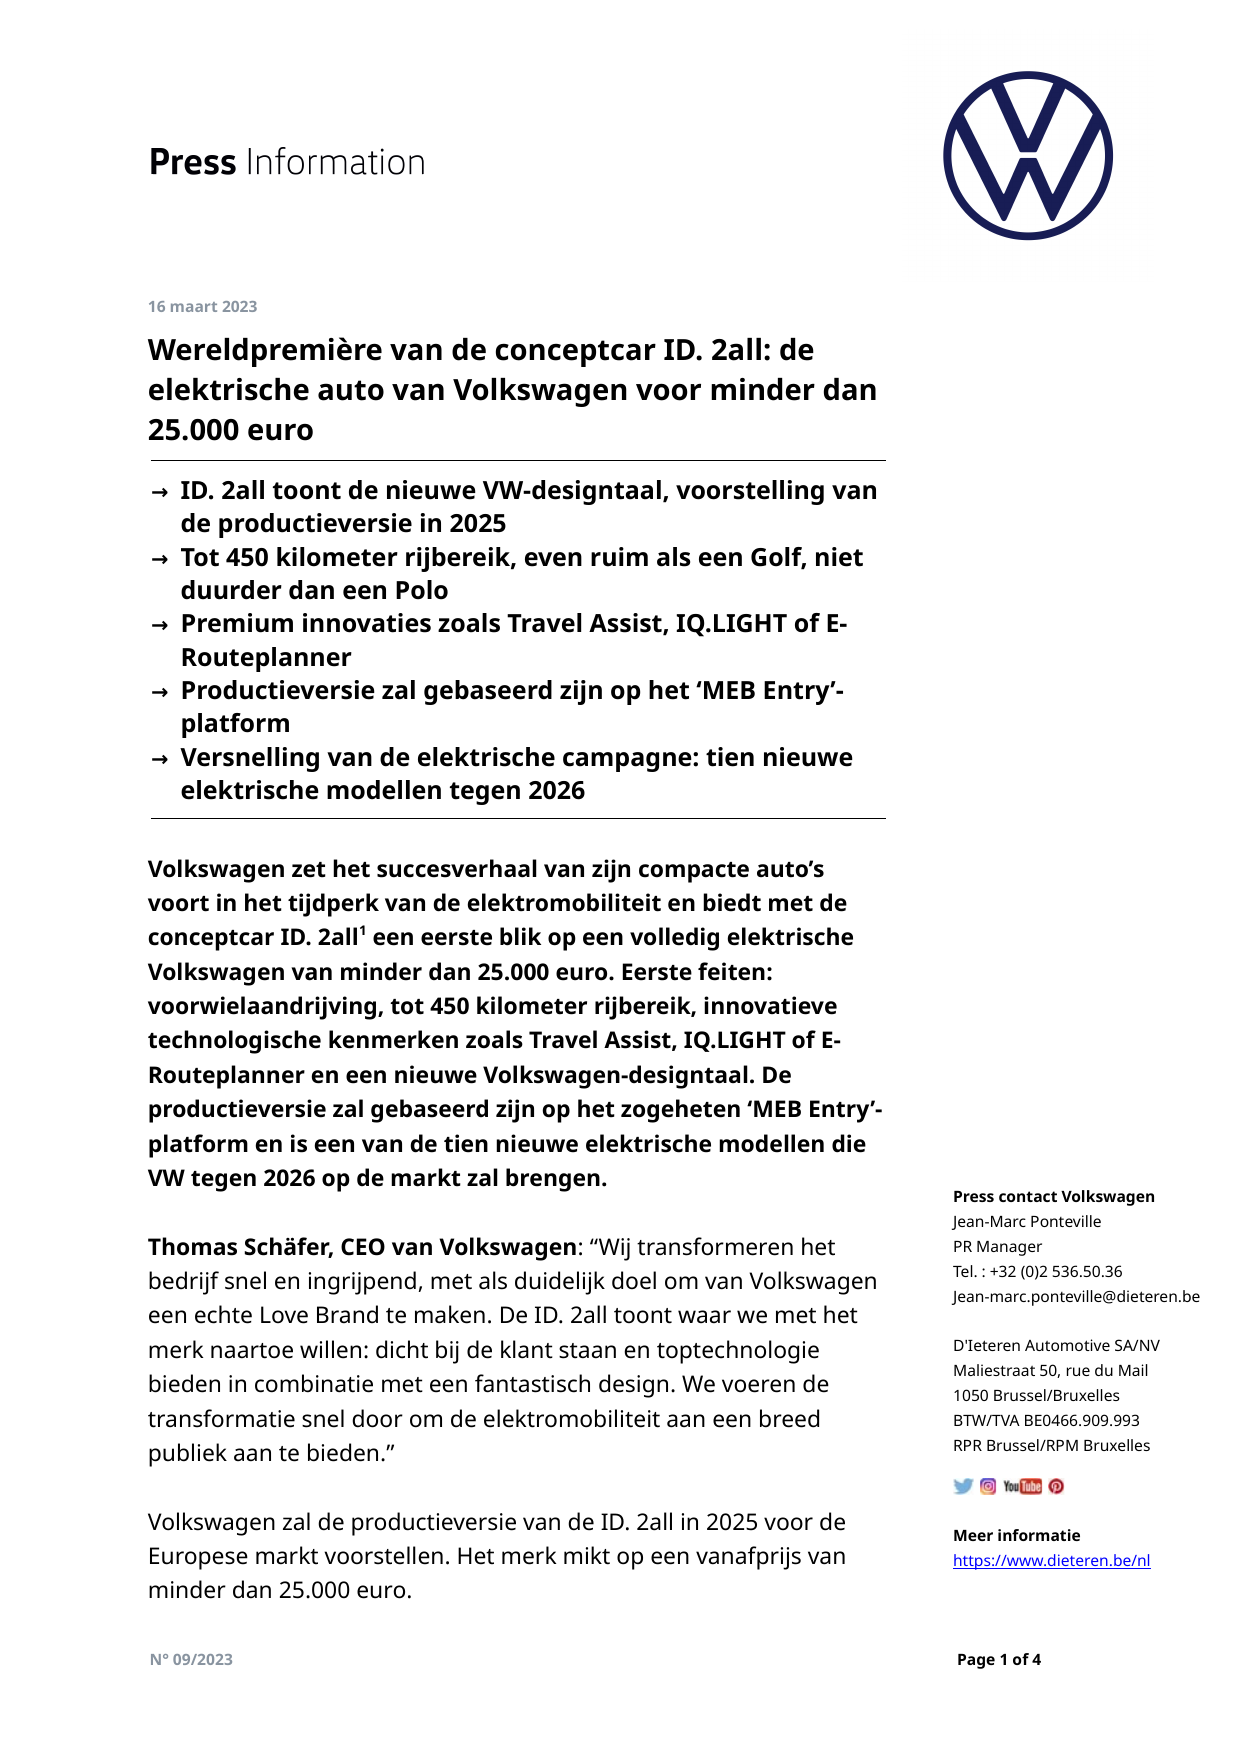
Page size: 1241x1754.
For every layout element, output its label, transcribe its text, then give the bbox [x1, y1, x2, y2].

text Thomas Schäfer, CEO van Volkswagen: “Wij transformeren het bedrijf snel en ingrijpend, met als duidelijk doel om van Volkswagen een echte Love Brand te maken. De ID. 2all toont waar we met het merk naartoe willen: dicht bij de klant staan en toptechnologie bieden in combinatie met een fantastisch design. We voeren de transformatie snel door om de elektromobiliteit aan een breed publiek aan te bieden.” [148, 1231, 886, 1468]
picture [952, 1478, 974, 1495]
table_header ID. 2all toont de nieuwe VW-designtaal, voorstelling van de productieversie in 2025 Tot 450 kilometer rijbereik, even ruim als een Golf, niet duurder dan een Polo Premium innovaties zoals Travel Assist, IQ.LIGHT of E-Routeplanner Productieversie zal gebaseerd zijn op het ‘MEB Entry’-platform Versnelling van de elektrische campagne: tien nieuwe elektrische modellen tegen 2026 [151, 461, 886, 818]
table_cell [953, 1468, 1204, 1509]
picture [980, 1478, 997, 1495]
table_header Press contact Volkswagen Jean-Marc Ponteville PR Manager Tel. : +32 (0)2 536.50.36 Jean-marc.ponteville@dieteren.be [953, 1171, 1204, 1319]
picture [901, 29, 1154, 282]
text Volkswagen zet het succesverhaal van zijn compacte auto’s voort in het tijdperk van de elektromobiliteit en biedt met de conceptcar ID. 2all1 een eerste blik op een volledig elektrische Volkswagen van minder dan 25.000 euro. Eerste feiten: voorwielaandrijving, tot 450 kilometer rijbereik, innovatieve technologische kenmerken zoals Travel Assist, IQ.LIGHT of E-Routeplanner en een nieuwe Volkswagen-designtaal. De productieversie zal gebaseerd zijn op het zogeheten ‘MEB Entry’-platform en is een van de tien nieuwe elektrische modellen die VW tegen 2026 op de markt zal brengen. [148, 853, 886, 1193]
picture [150, 145, 425, 176]
picture [1002, 1478, 1043, 1495]
table_cell Meer informatie https://www.dieteren.be/nl [953, 1510, 1204, 1598]
subtitle Wereldpremière van de conceptcar ID. 2all: de elektrische auto van Volkswagen voor minder dan 25.000 euro [148, 329, 886, 448]
text 16 maart 2023 [148, 295, 886, 317]
text Volkswagen zal de productieversie van de ID. 2all in 2025 voor de Europese markt voorstellen. Het merk mikt op een vanafprijs van minder dan 25.000 euro. [148, 1506, 886, 1606]
picture [1048, 1478, 1065, 1495]
table_cell D'Ieteren Automotive SA/NV Maliestraat 50, rue du Mail 1050 Brussel/Bruxelles BTW/TVA BE0466.909.993 RPR Brussel/RPM Bruxelles [953, 1320, 1204, 1468]
